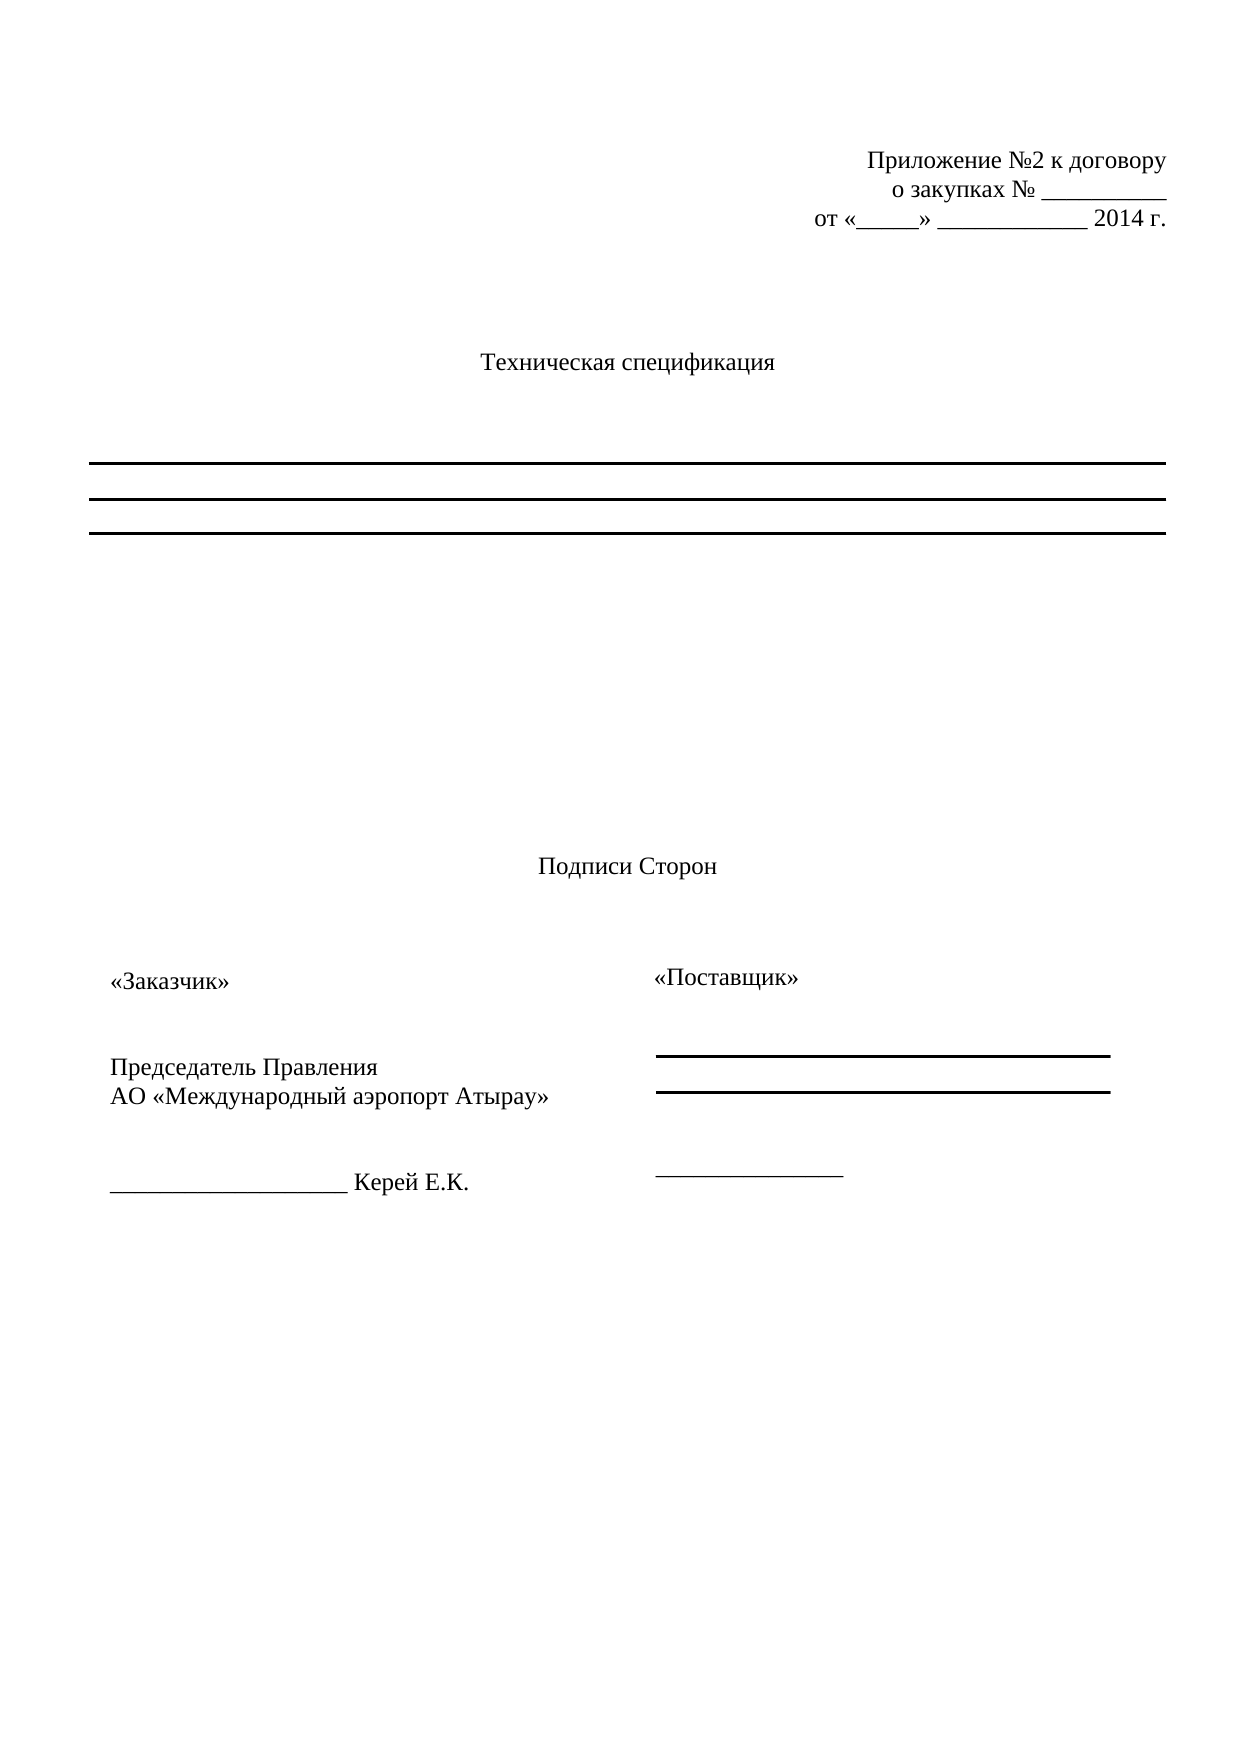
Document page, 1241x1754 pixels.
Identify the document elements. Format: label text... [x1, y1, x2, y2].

table_header «Заказчик» Председатель Правления АО «Международный аэропорт Атырау» ___________________ Керей Е.К. [99, 937, 644, 1266]
text о закупках № __________ [89, 174, 1166, 203]
text Приложение №2 к договору [679, 145, 1166, 174]
text Техническая спецификация [89, 347, 1166, 375]
text от «_____» ____________ 2014 г. [457, 203, 1166, 232]
text Подписи Сторон [89, 851, 1166, 880]
table_header «Поставщик» _______________ [644, 937, 1122, 1266]
